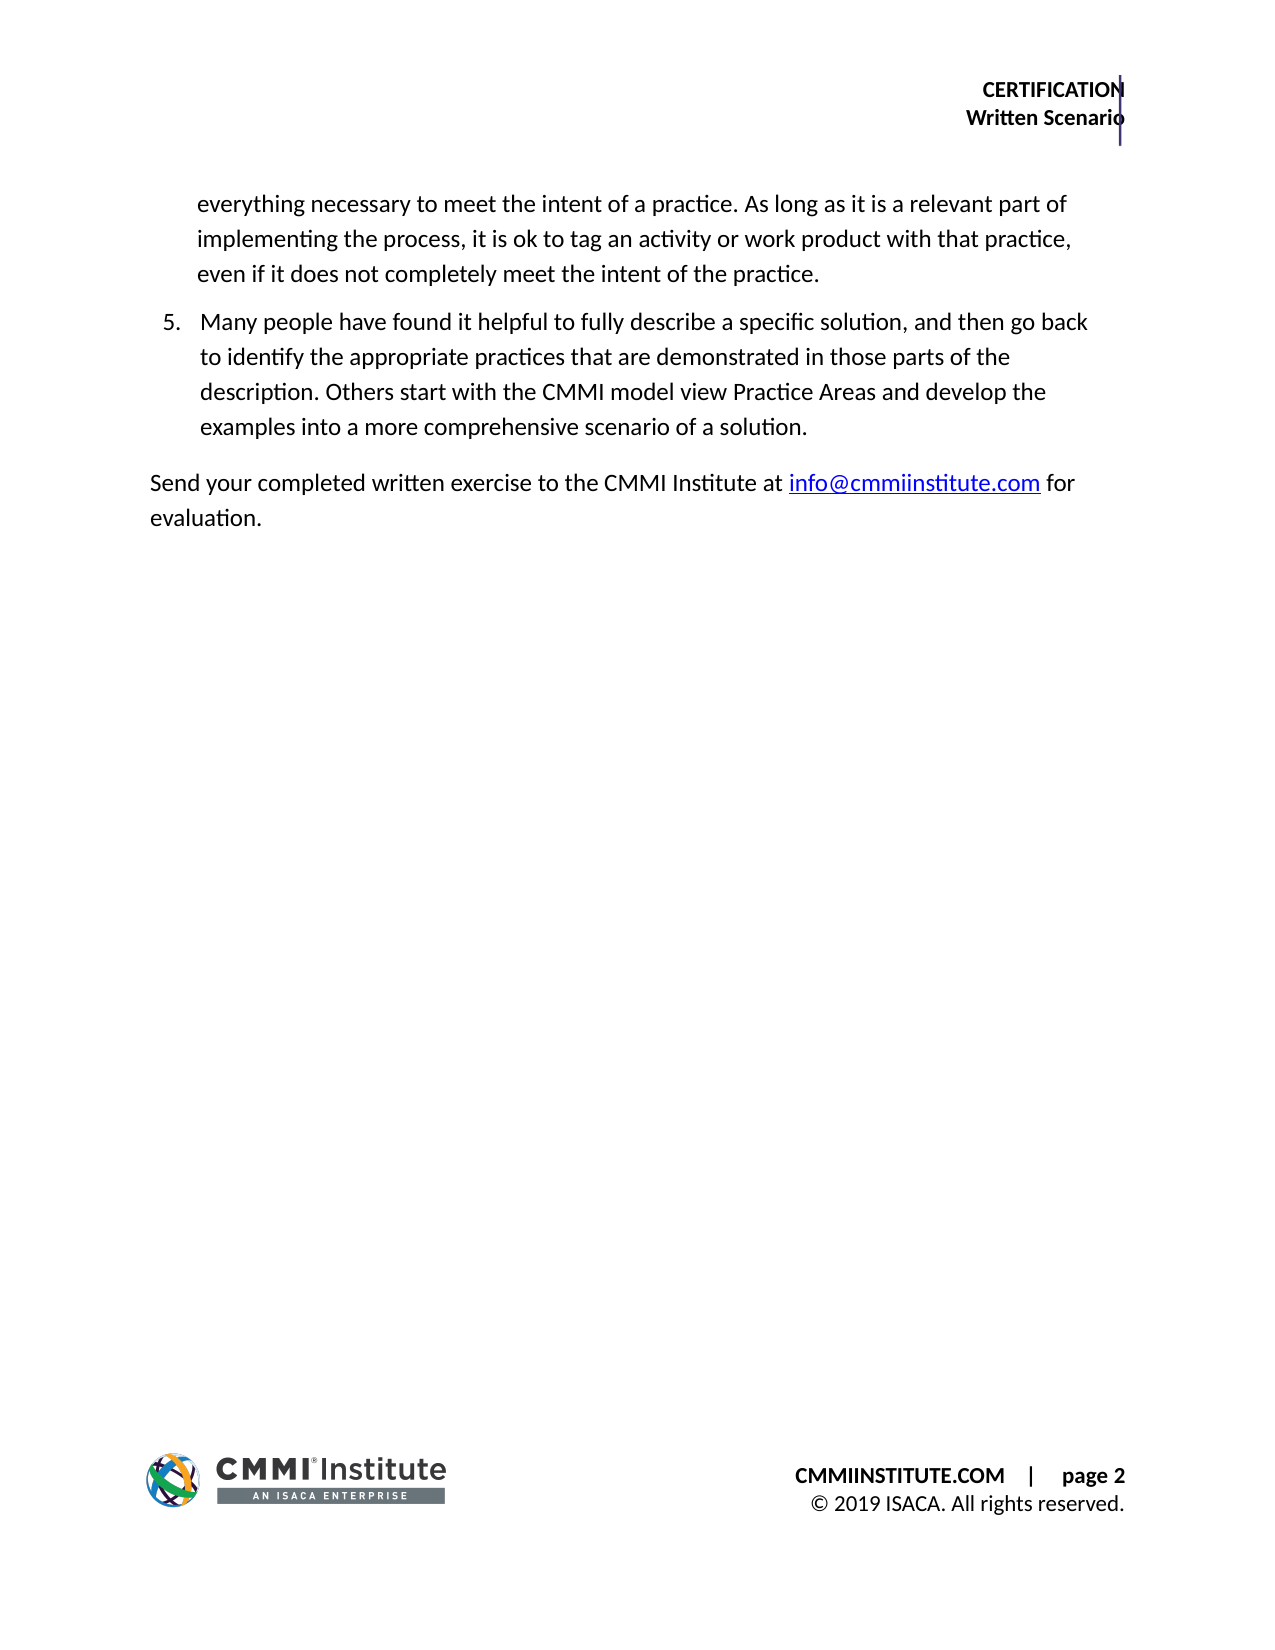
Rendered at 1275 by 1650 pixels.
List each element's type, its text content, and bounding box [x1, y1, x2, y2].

text Send your completed written exercise to the CMMI Institute at info@cmmiinstitute.com for evaluation. [150, 467, 1102, 532]
list Many people have found it helpful to fully describe a specific solution, and then go back to identify the appropriate practices that are demonstrated in those parts of the description. Others start with the CMMI model view Practice Areas and develop the examples into a more comprehensive scenario of a solution. [162, 306, 1104, 442]
picture [115, 1410, 490, 1545]
